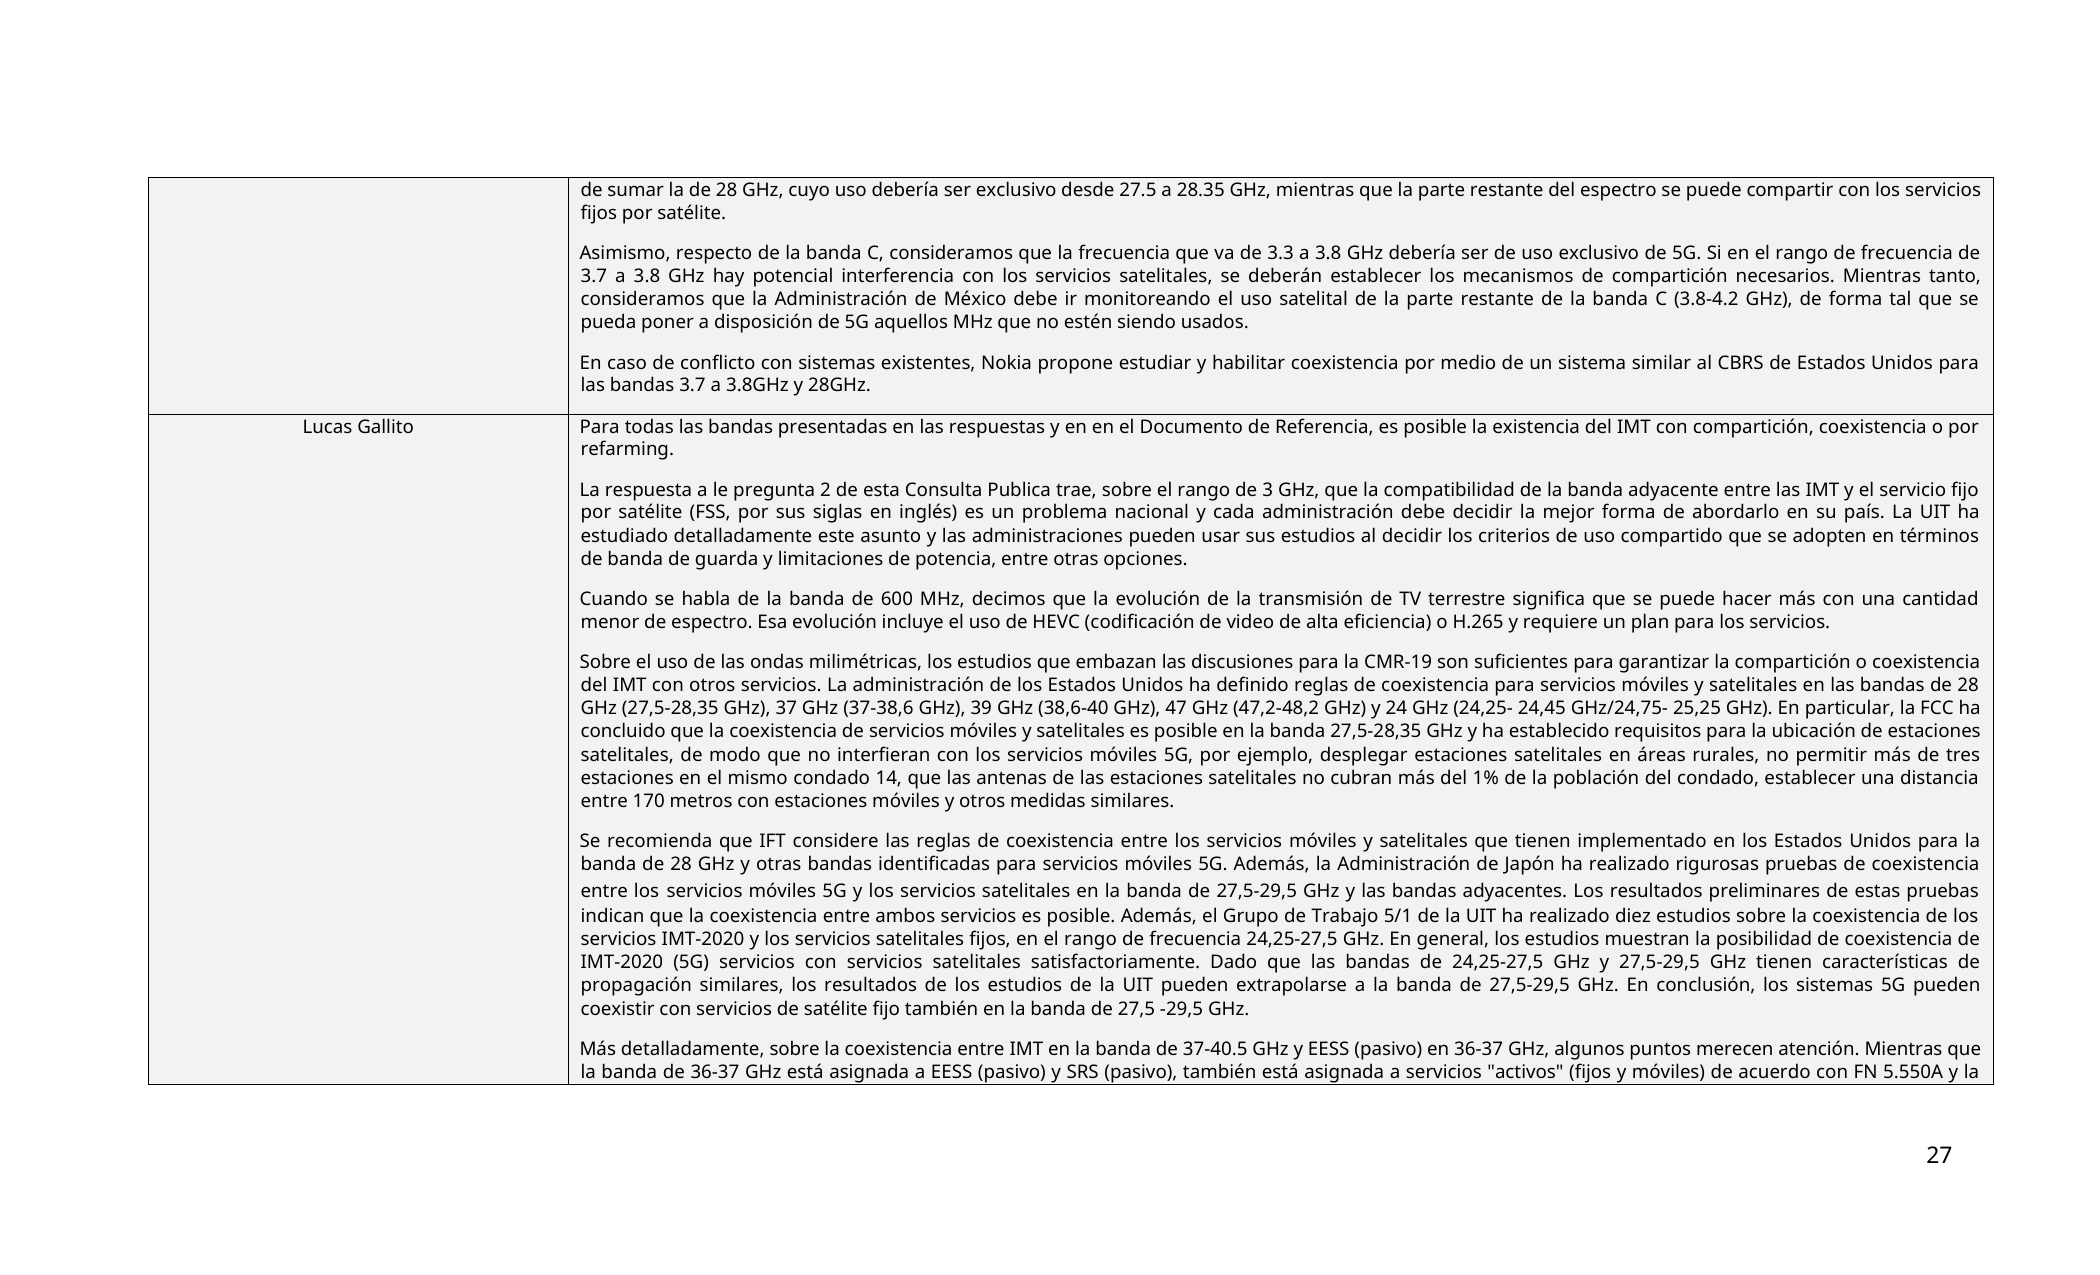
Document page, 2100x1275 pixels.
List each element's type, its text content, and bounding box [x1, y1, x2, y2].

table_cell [569, 178, 1993, 414]
table_cell Lucas Gallito [149, 415, 568, 1083]
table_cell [149, 178, 568, 414]
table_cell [569, 415, 1993, 1083]
